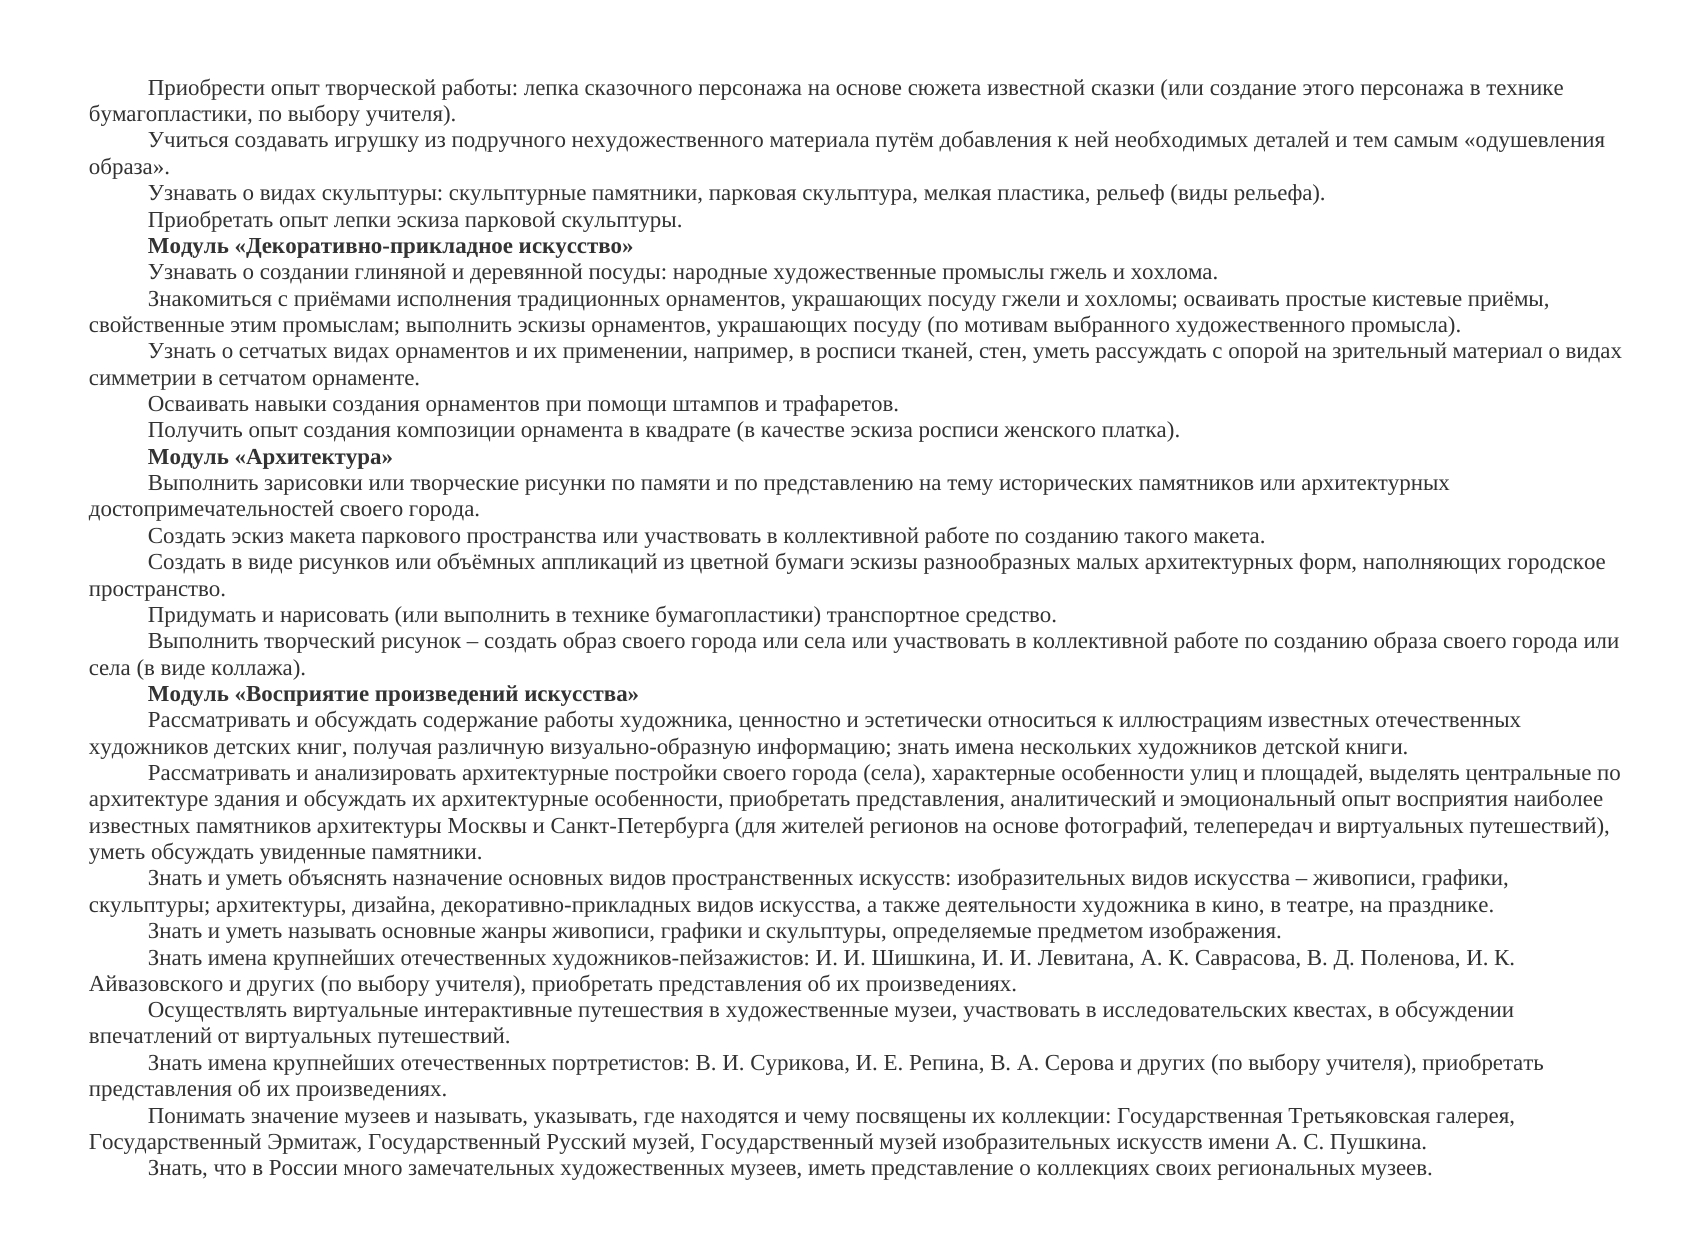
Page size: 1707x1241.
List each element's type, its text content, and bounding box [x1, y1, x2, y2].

text Узнать о сетчатых видах орнаментов и их применении, например, в росписи тканей, стен, уметь рассуждать с опорой на зрительный материал о видах симметрии в сетчатом орнаменте. [89, 337, 1624, 390]
text Выполнить зарисовки или творческие рисунки по памяти и по представлению на тему исторических памятников или архитектурных достопримечательностей своего города. [89, 469, 1624, 522]
text Знакомиться с приёмами исполнения традиционных орнаментов, украшающих посуду гжели и хохломы; осваивать простые кистевые приёмы, свойственные этим промыслам; выполнить эскизы орнаментов, украшающих посуду (по мотивам выбранного художественного промысла). [89, 285, 1624, 337]
text Модуль «Восприятие произведений искусства» [89, 680, 1624, 706]
text Рассматривать и анализировать архитектурные постройки своего города (села), характерные особенности улиц и площадей, выделять центральные по архитектуре здания и обсуждать их архитектурные особенности, приобретать представления, аналитический и эмоциональный опыт восприятия наиболее известных памятников архитектуры Москвы и Санкт-Петербурга (для жителей регионов на основе фотографий, телепередач и виртуальных путешествий), уметь обсуждать увиденные памятники. [89, 759, 1624, 864]
text Придумать и нарисовать (или выполнить в технике бумагопластики) транспортное средство. [89, 601, 1624, 627]
text Учиться создавать игрушку из подручного нехудожественного материала путём добавления к ней необходимых деталей и тем самым «одушевления образа». [89, 127, 1624, 179]
text Приобретать опыт лепки эскиза парковой скульптуры. [89, 206, 1624, 232]
text Узнавать о видах скульптуры: скульптурные памятники, парковая скульптура, мелкая пластика, рельеф (виды рельефа). [89, 179, 1624, 206]
text Получить опыт создания композиции орнамента в квадрате (в качестве эскиза росписи женского платка). [89, 416, 1624, 443]
text Знать имена крупнейших отечественных художников-пейзажистов: И. И. Шишкина, И. И. Левитана, А. К. Саврасова, В. Д. Поленова, И. К. Айвазовского и других (по выбору учителя), приобретать представления об их произведениях. [89, 943, 1624, 996]
text Создать в виде рисунков или объёмных аппликаций из цветной бумаги эскизы разнообразных малых архитектурных форм, наполняющих городское пространство. [89, 548, 1624, 601]
text Знать, что в России много замечательных художественных музеев, иметь представление о коллекциях своих региональных музеев. [89, 1154, 1624, 1181]
text Приобрести опыт творческой работы: лепка сказочного персонажа на основе сюжета известной сказки (или создание этого персонажа в технике бумагопластики, по выбору учителя). [89, 74, 1624, 127]
text Модуль «Декоративно-прикладное искусство» [89, 232, 1624, 258]
text Осваивать навыки создания орнаментов при помощи штампов и трафаретов. [89, 390, 1624, 416]
text Знать и уметь называть основные жанры живописи, графики и скульптуры, определяемые предметом изображения. [89, 917, 1624, 943]
text Знать и уметь объяснять назначение основных видов пространственных искусств: изобразительных видов искусства – живописи, графики, скульптуры; архитектуры, дизайна, декоративно-прикладных видов искусства, а также деятельности художника в кино, в театре, на празднике. [89, 864, 1624, 917]
text Понимать значение музеев и называть, указывать, где находятся и чему посвящены их коллекции: Государственная Третьяковская галерея, Государственный Эрмитаж, Государственный Русский музей, Государственный музей изобразительных искусств имени А. С. Пушкина. [89, 1102, 1624, 1154]
text Осуществлять виртуальные интерактивные путешествия в художественные музеи, участвовать в исследовательских квестах, в обсуждении впечатлений от виртуальных путешествий. [89, 996, 1624, 1049]
text Модуль «Архитектура» [89, 443, 1624, 469]
text Знать имена крупнейших отечественных портретистов: В. И. Сурикова, И. Е. Репина, В. А. Серова и других (по выбору учителя), приобретать представления об их произведениях. [89, 1049, 1624, 1102]
text Выполнить творческий рисунок – создать образ своего города или села или участвовать в коллективной работе по созданию образа своего города или села (в виде коллажа). [89, 627, 1624, 680]
text Рассматривать и обсуждать содержание работы художника, ценностно и эстетически относиться к иллюстрациям известных отечественных художников детских книг, получая различную визуально-образную информацию; знать имена нескольких художников детской книги. [89, 706, 1624, 759]
text Узнавать о создании глиняной и деревянной посуды: народные художественные промыслы гжель и хохлома. [89, 258, 1624, 285]
text Создать эскиз макета паркового пространства или участвовать в коллективной работе по созданию такого макета. [89, 522, 1624, 548]
